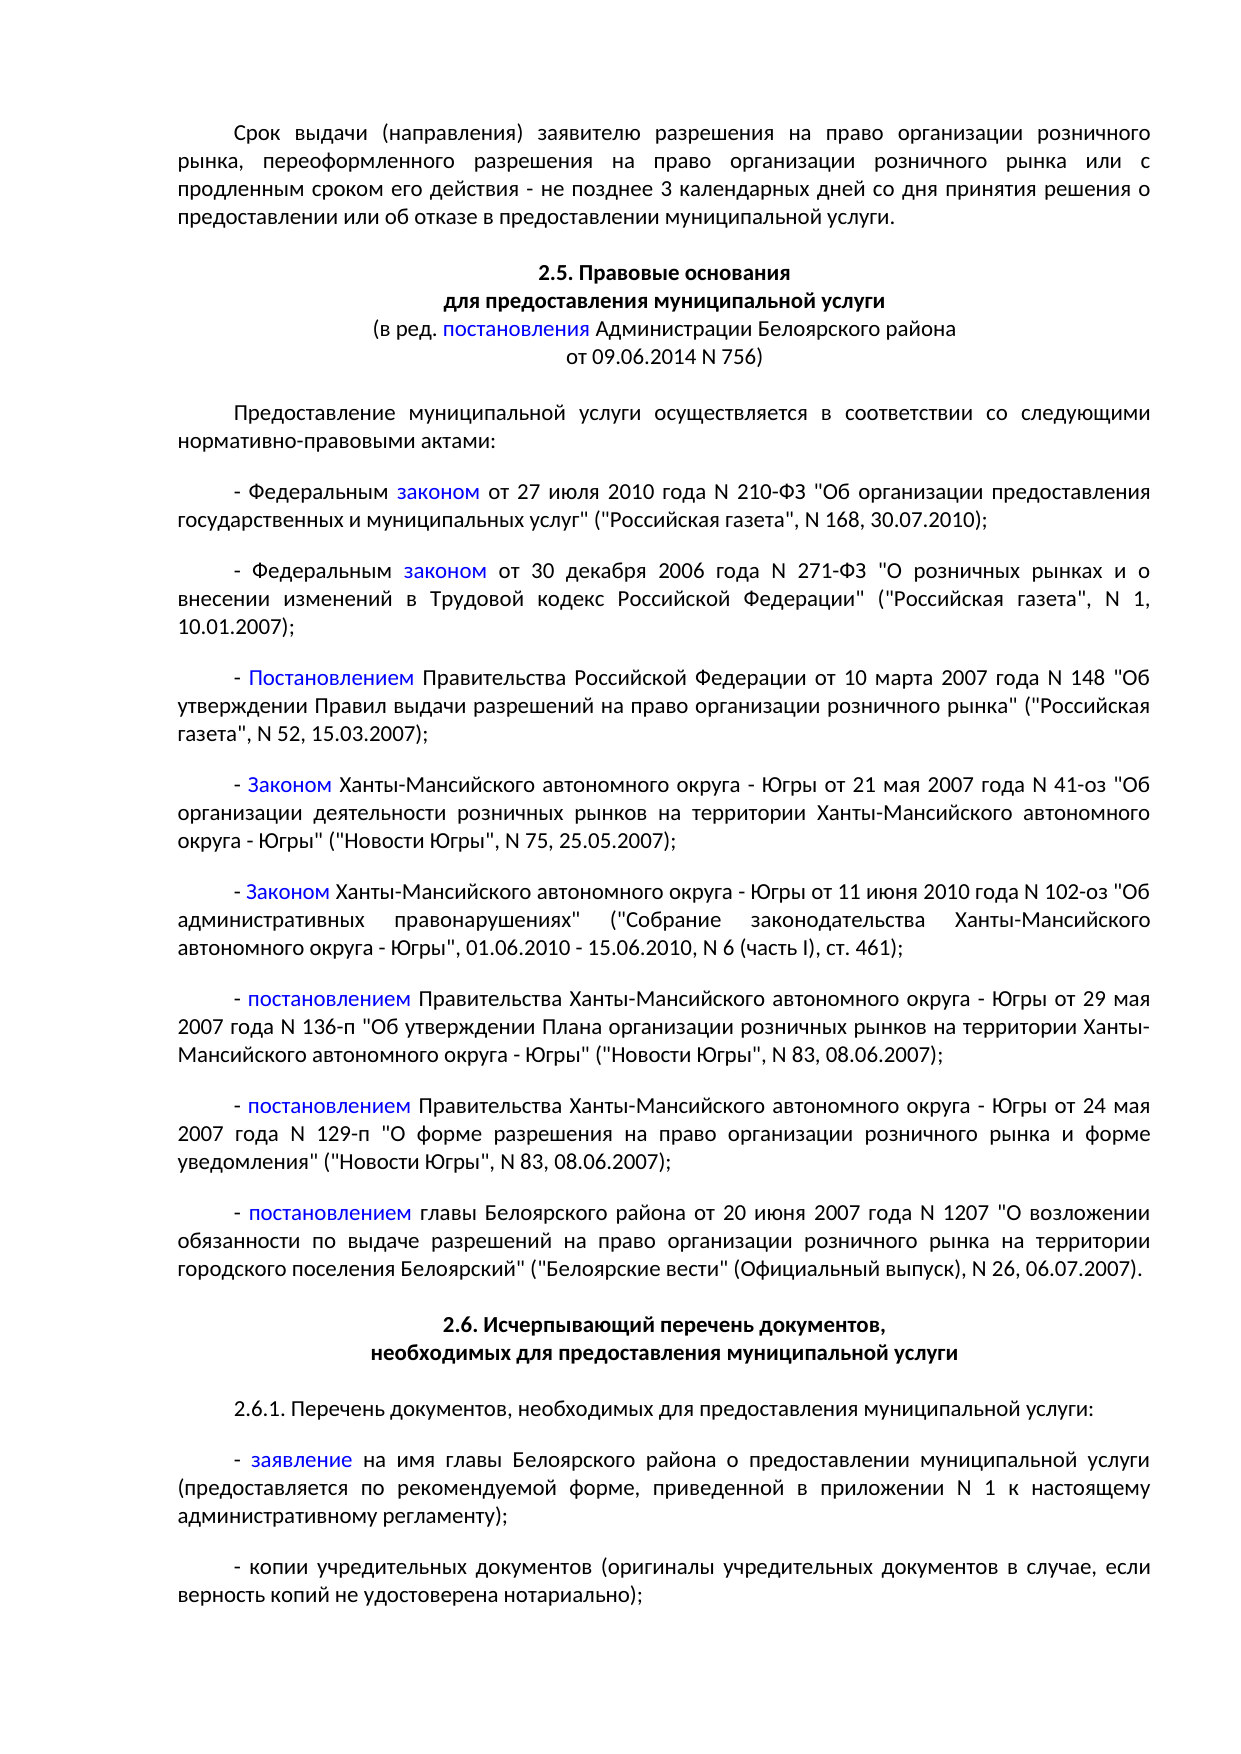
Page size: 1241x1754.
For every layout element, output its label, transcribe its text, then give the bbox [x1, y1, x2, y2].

text - Законом Ханты-Мансийского автономного округа - Югры от 21 мая 2007 года N 41-оз "Об организации деятельности розничных рынков на территории Ханты-Мансийского автономного округа - Югры" ("Новости Югры", N 75, 25.05.2007); [177, 770, 1152, 854]
text - постановлением Правительства Ханты-Мансийского автономного округа - Югры от 24 мая 2007 года N 129-п "О форме разрешения на право организации розничного рынка и форме уведомления" ("Новости Югры", N 83, 08.06.2007); [177, 1091, 1152, 1175]
text - копии учредительных документов (оригиналы учредительных документов в случае, если верность копий не удостоверена нотариально); [177, 1552, 1152, 1608]
title необходимых для предоставления муниципальной услуги [177, 1338, 1152, 1366]
title 2.6. Исчерпывающий перечень документов, [177, 1310, 1152, 1338]
text Предоставление муниципальной услуги осуществляется в соответствии со следующими нормативно-правовыми актами: [177, 398, 1152, 454]
text - постановлением Правительства Ханты-Мансийского автономного округа - Югры от 29 мая 2007 года N 136-п "Об утверждении Плана организации розничных рынков на территории Ханты-Мансийского автономного округа - Югры" ("Новости Югры", N 83, 08.06.2007); [177, 984, 1152, 1068]
text - заявление на имя главы Белоярского района о предоставлении муниципальной услуги (предоставляется по рекомендуемой форме, приведенной в приложении N 1 к настоящему административному регламенту); [177, 1445, 1152, 1529]
text - Законом Ханты-Мансийского автономного округа - Югры от 11 июня 2010 года N 102-оз "Об административных правонарушениях" ("Собрание законодательства Ханты-Мансийского автономного округа - Югры", 01.06.2010 - 15.06.2010, N 6 (часть I), ст. 461); [177, 877, 1152, 961]
title для предоставления муниципальной услуги [177, 286, 1152, 314]
text Срок выдачи (направления) заявителю разрешения на право организации розничного рынка, переоформленного разрешения на право организации розничного рынка или с продленным сроком его действия - не позднее 3 календарных дней со дня принятия решения о предоставлении или об отказе в предоставлении муниципальной услуги. [177, 118, 1152, 230]
text от 09.06.2014 N 756) [177, 342, 1152, 370]
text - Федеральным законом от 27 июля 2010 года N 210-ФЗ "Об организации предоставления государственных и муниципальных услуг" ("Российская газета", N 168, 30.07.2010); [177, 477, 1152, 533]
text - постановлением главы Белоярского района от 20 июня 2007 года N 1207 "О возложении обязанности по выдаче разрешений на право организации розничного рынка на территории городского поселения Белоярский" ("Белоярские вести" (Официальный выпуск), N 26, 06.07.2007). [177, 1198, 1152, 1282]
text 2.6.1. Перечень документов, необходимых для предоставления муниципальной услуги: [177, 1394, 1152, 1422]
text - Постановлением Правительства Российской Федерации от 10 марта 2007 года N 148 "Об утверждении Правил выдачи разрешений на право организации розничного рынка" ("Российская газета", N 52, 15.03.2007); [177, 663, 1152, 747]
text - Федеральным законом от 30 декабря 2006 года N 271-ФЗ "О розничных рынках и о внесении изменений в Трудовой кодекс Российской Федерации" ("Российская газета", N 1, 10.01.2007); [177, 556, 1152, 640]
title 2.5. Правовые основания [177, 258, 1152, 286]
text (в ред. постановления Администрации Белоярского района [177, 314, 1152, 342]
